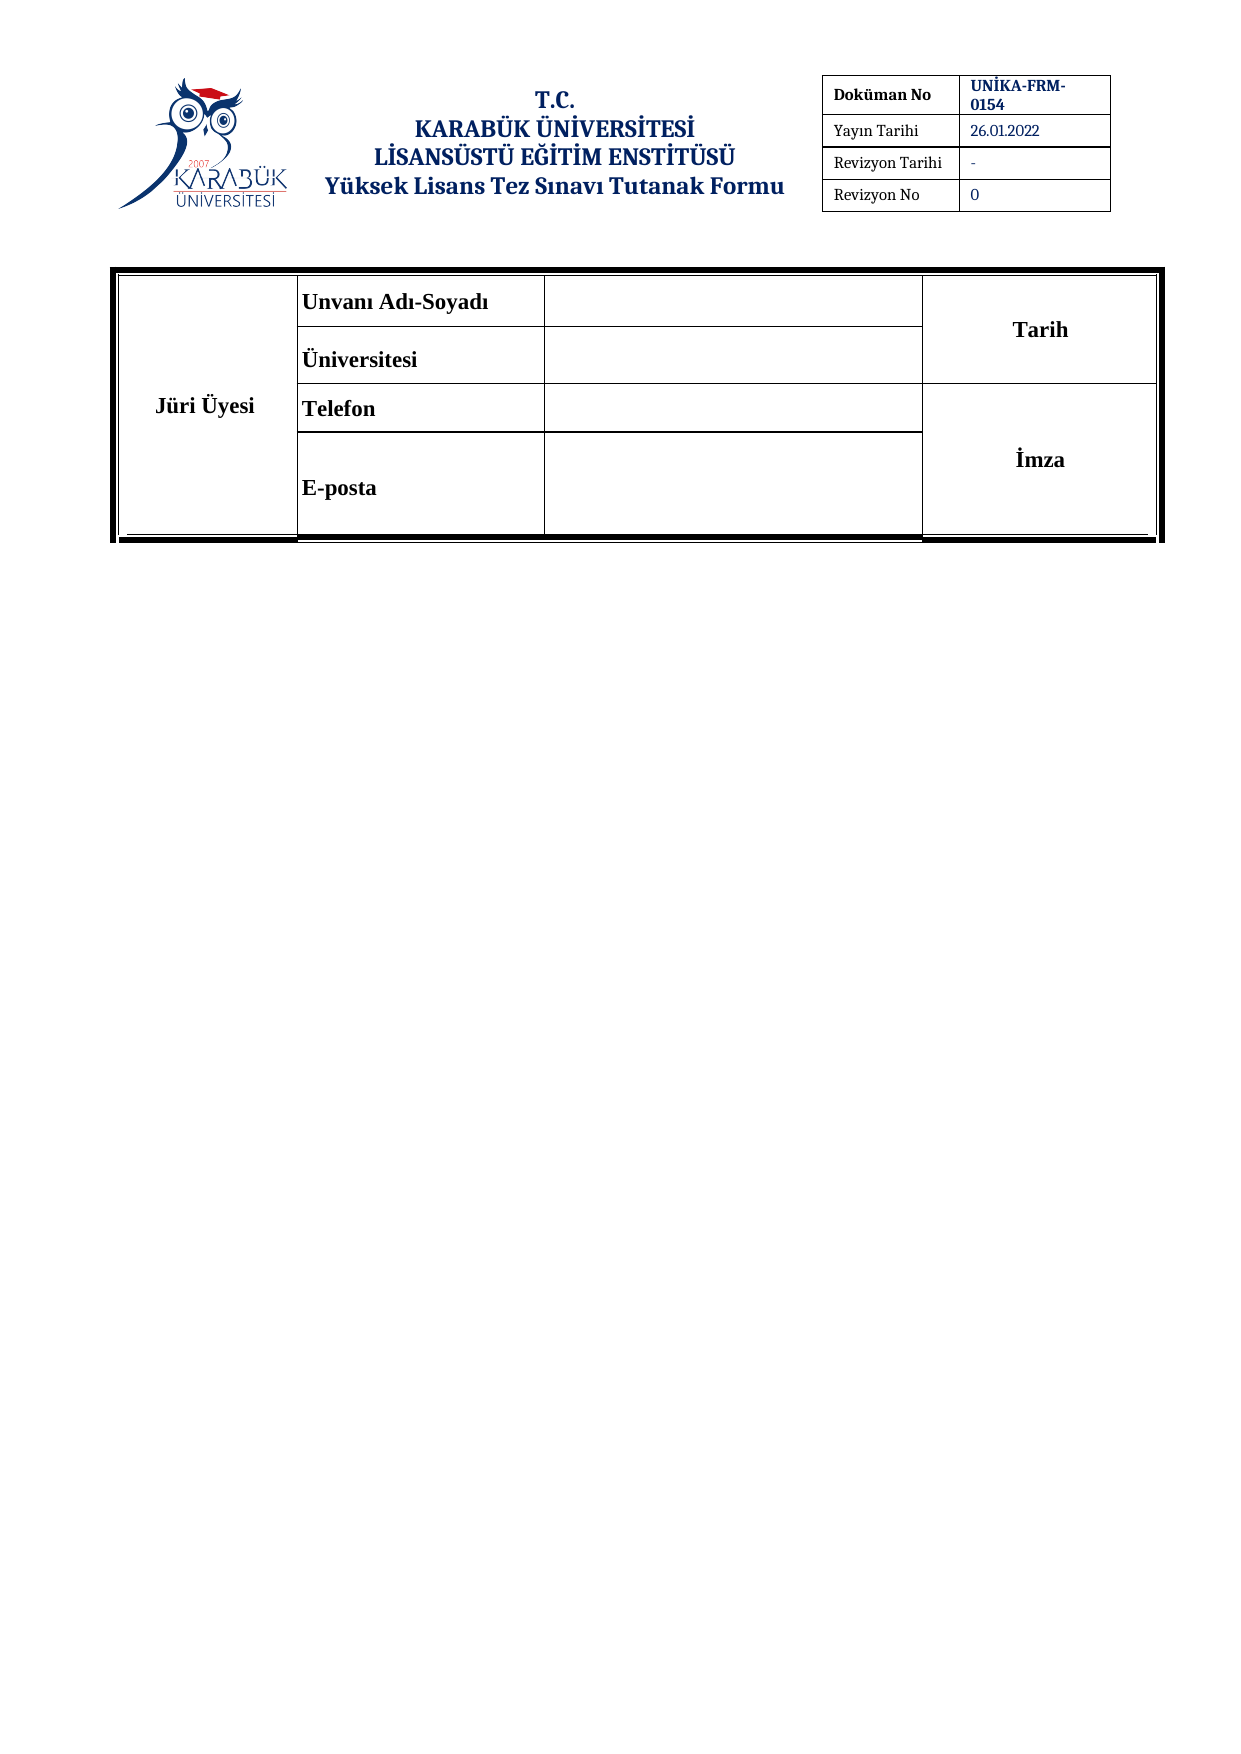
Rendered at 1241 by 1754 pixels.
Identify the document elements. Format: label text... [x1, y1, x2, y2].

table_header Jüri Üyesi [119, 276, 297, 534]
picture [118, 78, 287, 209]
table_cell [545, 384, 922, 431]
table_cell E-posta [298, 433, 544, 534]
table_header Unvanı Adı-Soyadı [298, 276, 544, 326]
table_cell İmza [923, 384, 1156, 534]
table_header Tarih [923, 276, 1156, 383]
table_cell Telefon [298, 384, 544, 431]
table_cell [545, 327, 922, 383]
table_cell Üniversitesi [298, 327, 544, 383]
table_cell [545, 433, 922, 534]
table_header [545, 276, 922, 326]
